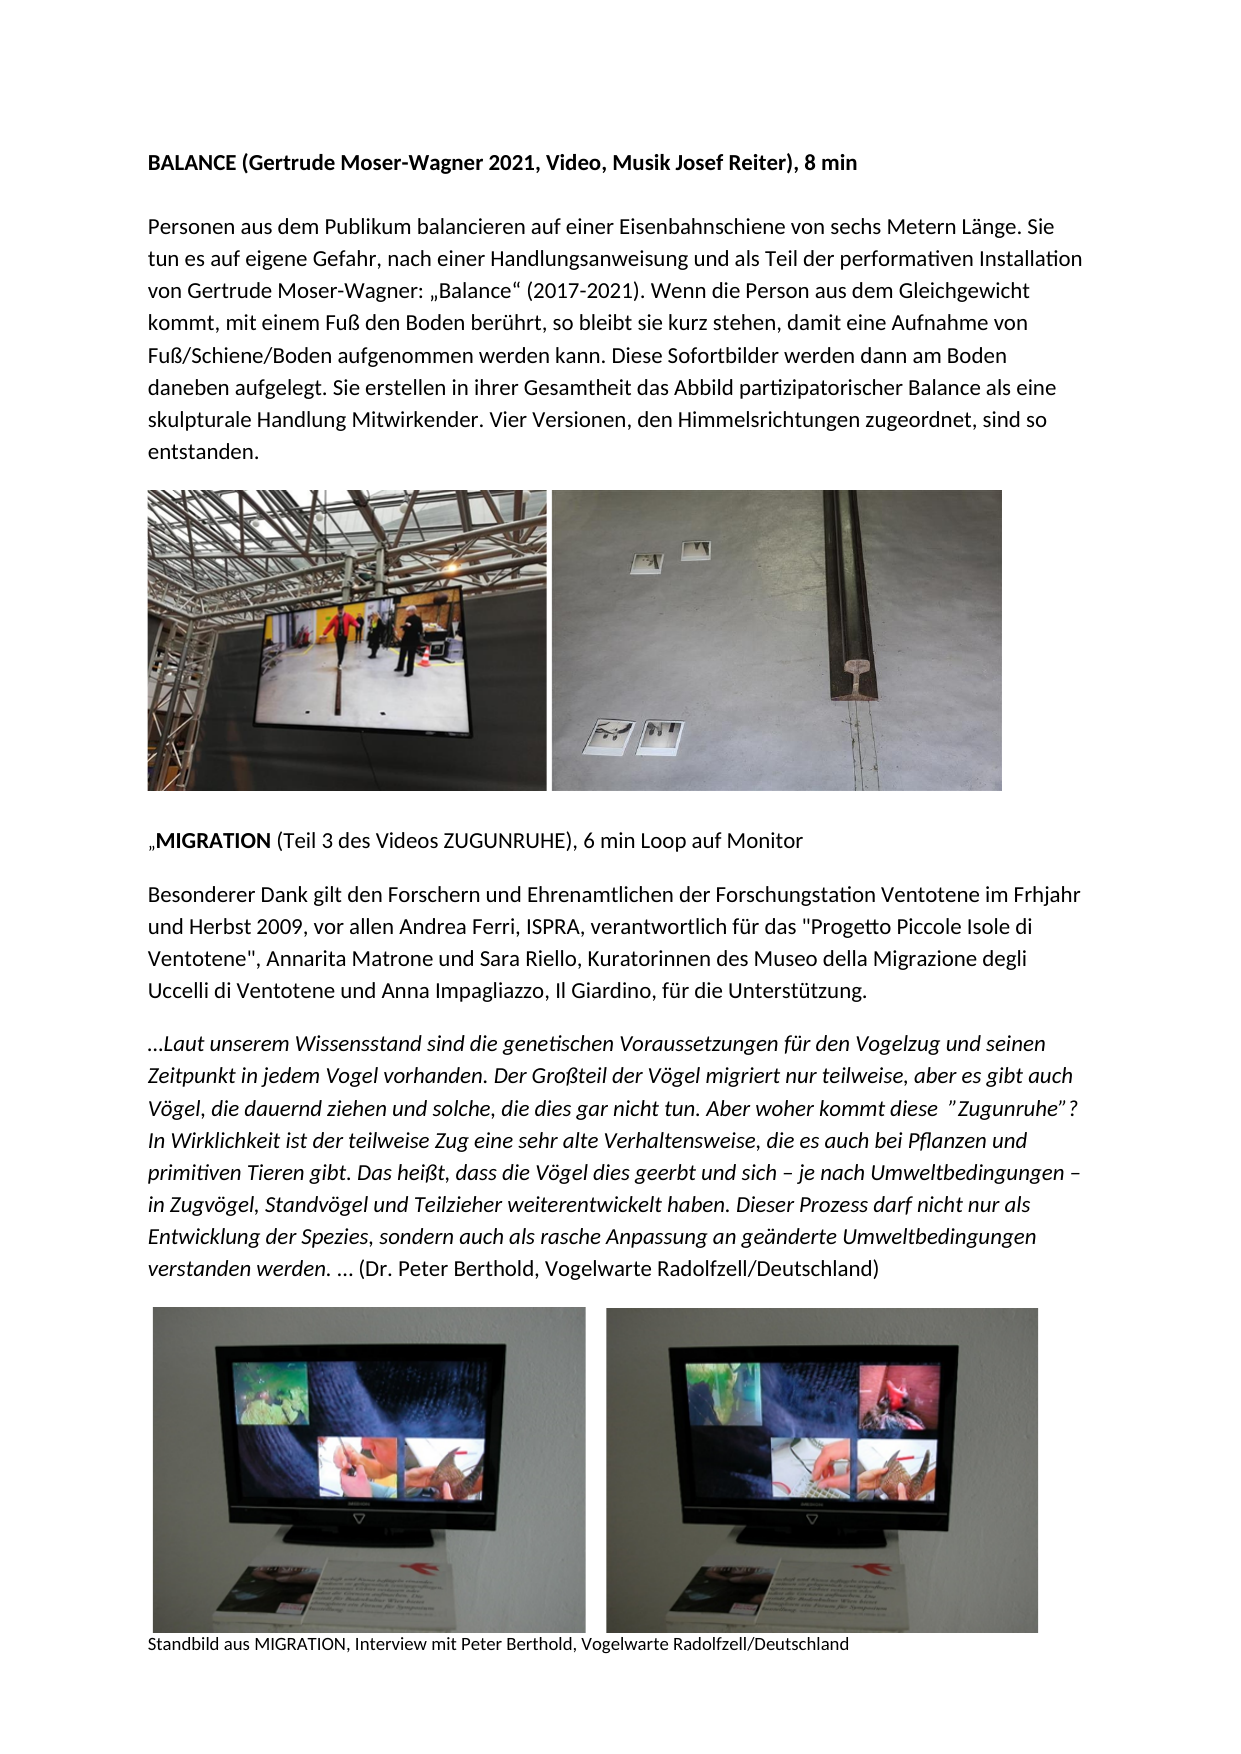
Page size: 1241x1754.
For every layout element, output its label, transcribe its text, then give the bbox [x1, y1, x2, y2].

picture [551, 490, 1002, 791]
picture [147, 490, 547, 791]
picture [152, 1307, 586, 1633]
text BALANCE (Gertrude Moser-Wagner 2021, Video, Musik Josef Reiter), 8 min Personen aus dem Publikum balancieren auf einer Eisenbahnschiene von sechs Metern Länge. Sie tun es auf eigene Gefahr, nach einer Handlungsanweisung und als Teil der performativen Installation von Gertrude Moser-Wagner: „Balance“ (2017-2021). Wenn die Person aus dem Gleichgewicht kommt, mit einem Fuß den Boden berührt, so bleibt sie kurz stehen, damit eine Aufnahme von Fuß/Schiene/Boden aufgenommen werden kann. Diese Sofortbilder werden dann am Boden daneben aufgelegt. Sie erstellen in ihrer Gesamtheit das Abbild partizipatorischer Balance als eine skulpturale Handlung Mitwirkender. Vier Versionen, den Himmelsrichtungen zugeordnet, sind so entstanden. [148, 148, 1093, 465]
text Besonderer Dank gilt den Forschern und Ehrenamtlichen der Forschungstation Ventotene im Frhjahr und Herbst 2009, vor allen Andrea Ferri, ISPRA, verantwortlich für das "Progetto Piccole Isole di Ventotene", Annarita Matrone und Sara Riello, Kuratorinnen des Museo della Migrazione degli Uccelli di Ventotene und Anna Impagliazzo, Il Giardino, für die Unterstützung. [148, 880, 1093, 1004]
picture [606, 1308, 1039, 1633]
text …Laut unserem Wissensstand sind die genetischen Voraussetzungen für den Vogelzug und seinen Zeitpunkt in jedem Vogel vorhanden. Der Großteil der Vögel migriert nur teilweise, aber es gibt auch Vögel, die dauernd ziehen und solche, die dies gar nicht tun. Aber woher kommt diese ”Zugunruhe”? In Wirklichkeit ist der teilweise Zug eine sehr alte Verhaltensweise, die es auch bei Pflanzen und primitiven Tieren gibt. Das heißt, dass die Vögel dies geerbt und sich – je nach Umweltbedingungen – in Zugvögel, Standvögel und Teilzieher weiterentwickelt haben. Dieser Prozess darf nicht nur als Entwicklung der Spezies, sondern auch als rasche Anpassung an geänderte Umweltbedingungen verstanden werden. … (Dr. Peter Berthold, Vogelwarte Radolfzell/Deutschland) [148, 1029, 1093, 1283]
